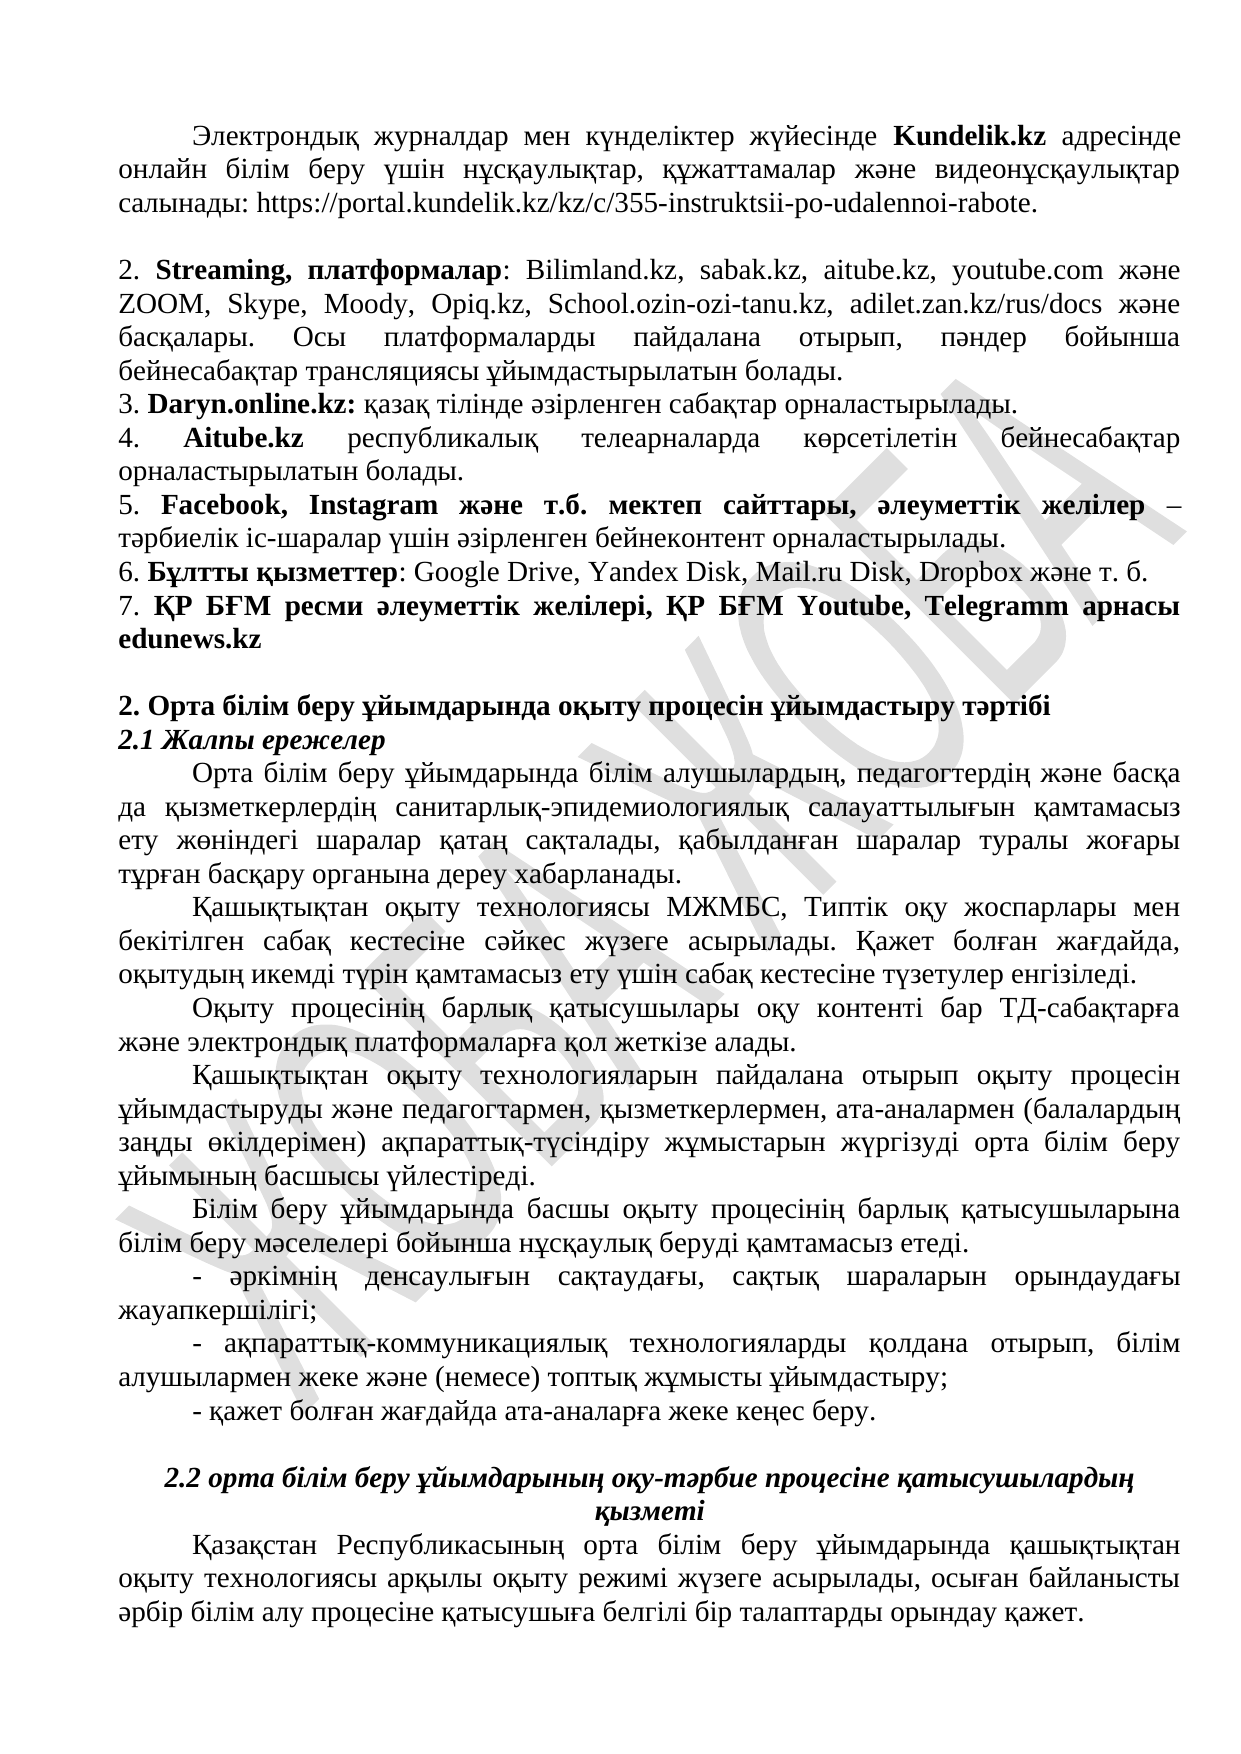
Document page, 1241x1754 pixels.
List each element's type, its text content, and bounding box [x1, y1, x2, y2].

text Орта білім беру ұйымдарында білім алушылардың, педагогтердің және басқа да қызметкерлердің санитарлық-эпидемиологиялық салауаттылығын қамтамасыз ету жөніндегі шаралар қатаң сақталады, қабылданған шаралар туралы жоғары тұрған басқару органына дереу хабарланады. [118, 755, 1181, 889]
text Оқыту процесінің барлық қатысушылары оқу контенті бар ТД-сабақтарға және электрондық платформаларға қол жеткізе алады. [118, 990, 1181, 1057]
text 2. Streaming, платформалар: Bilimland.kz, sabak.kz, aitube.kz, youtube.com және ZOOM, Skype, Moody, Opiq.kz, School.ozin-ozi-tanu.kz, adilet.zan.kz/rus/docs және басқалары. Осы платформаларды пайдалана отырып, пәндер бойынша бейнесабақтар трансляциясы ұйымдастырылатын болады. [118, 252, 1181, 386]
text 4. Aitube.kz республикалық телеарналарда көрсетілетін бейнесабақтар орналастырылатын болады. [118, 420, 1181, 487]
text 6. Бұлтты қызметтер: Google Drive, Yandex Disk, Mail.ru Disk, Dropbox және т. б. [118, 554, 1181, 588]
text 2.2 орта білім беру ұйымдарының оқу-тәрбие процесіне қатысушылардың қызметі [118, 1460, 1181, 1527]
text 5. Facebook, Instagram және т.б. мектеп сайттары, әлеуметтік желілер – тәрбиелік іс-шаралар үшін әзірленген бейнеконтент орналастырылады. [118, 487, 1181, 554]
text 2.1 Жалпы ережелер [118, 722, 1181, 755]
text Қашықтықтан оқыту технологияларын пайдалана отырып оқыту процесін ұйымдастыруды және педагогтармен, қызметкерлермен, ата-аналармен (балалардың заңды өкілдерімен) ақпараттық-түсіндіру жұмыстарын жүргізуді орта білім беру ұйымының басшысы үйлестіреді. [118, 1057, 1181, 1191]
text Қазақстан Республикасының орта білім беру ұйымдарында қашықтықтан оқыту технологиясы арқылы оқыту режимі жүзеге асырылады, осыған байланысты әрбір білім алу процесіне қатысушыға белгілі бір талаптарды орындау қажет. [118, 1527, 1181, 1627]
text Білім беру ұйымдарында басшы оқыту процесінің барлық қатысушыларына білім беру мәселелері бойынша нұсқаулық беруді қамтамасыз етеді. [118, 1191, 1181, 1258]
text - қажет болған жағдайда ата-аналарға жеке кеңес беру. [118, 1393, 1181, 1426]
text Электрондық журналдар мен күнделіктер жүйесінде Kundelik.kz адресінде онлайн білім беру үшін нұсқаулықтар, құжаттамалар және видеонұсқаулықтар салынады: https://portal.kundelik.kz/kz/c/355-instruktsii-po-udalennoi-rabote. [118, 118, 1181, 219]
text 3. Daryn.online.kz: қазақ тілінде әзірленген сабақтар орналастырылады. [118, 386, 1181, 420]
text 2. Орта білім беру ұйымдарында оқыту процесін ұйымдастыру тәртібі [118, 688, 1181, 722]
text Қашықтықтан оқыту технологиясы МЖМБС, Типтік оқу жоспарлары мен бекітілген сабақ кестесіне сәйкес жүзеге асырылады. Қажет болған жағдайда, оқытудың икемді түрін қамтамасыз ету үшін сабақ кестесіне түзетулер енгізіледі. [118, 889, 1181, 990]
text - әркімнің денсаулығын сақтаудағы, сақтық шараларын орындаудағы жауапкершілігі; [118, 1258, 1181, 1326]
text - ақпараттық-коммуникациялық технологияларды қолдана отырып, білім алушылармен жеке және (немесе) топтық жұмысты ұйымдастыру; [118, 1326, 1181, 1393]
text 7. ҚР БҒМ ресми әлеуметтік желілері, ҚР БҒМ Youtube, Telegramm арнасы еdunews.kz [118, 588, 1181, 655]
